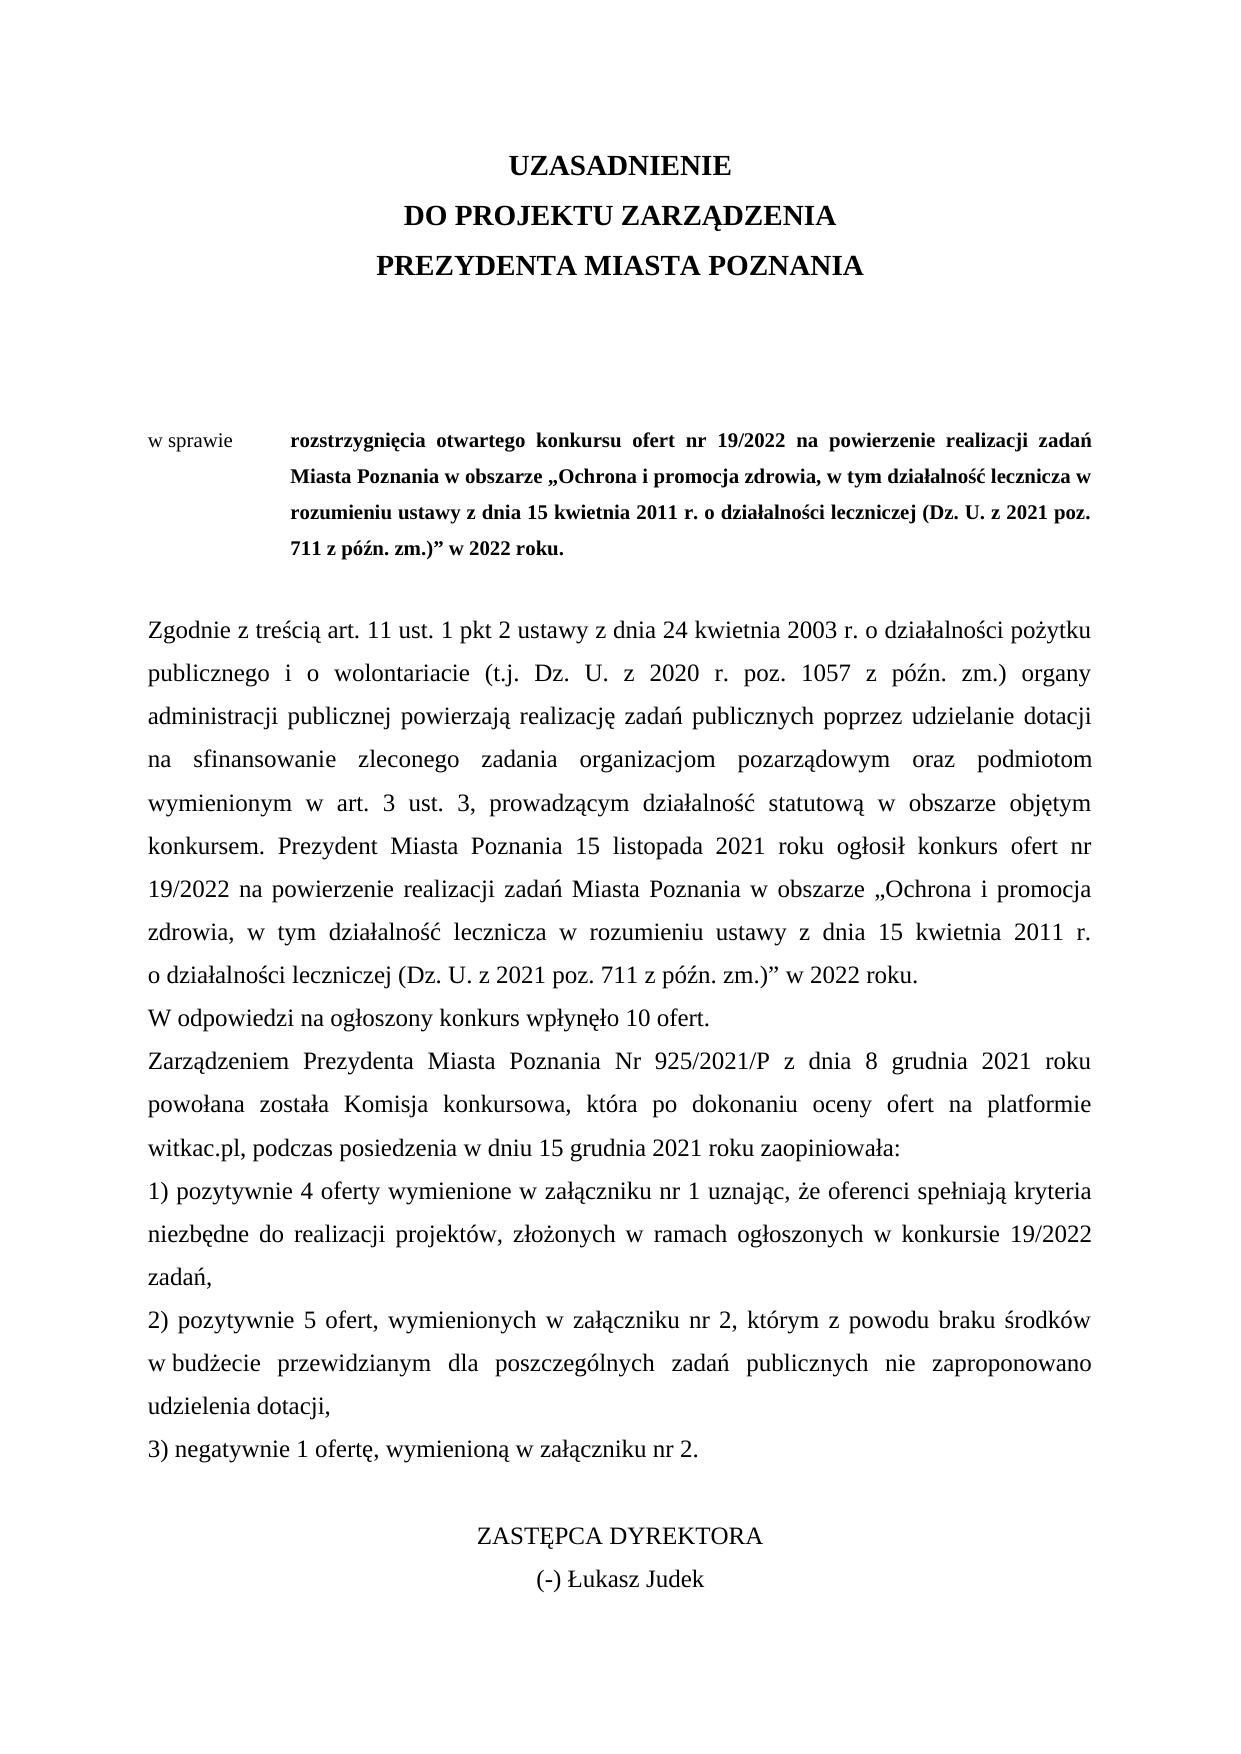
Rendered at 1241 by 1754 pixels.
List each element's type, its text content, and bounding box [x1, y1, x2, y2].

subtitle PREZYDENTA MIASTA POZNANIA [148, 248, 1093, 282]
text 1) pozytywnie 4 oferty wymienione w załączniku nr 1 uznając, że oferenci spełniają kryteria niezbędne do realizacji projektów, złożonych w ramach ogłoszonych w konkursie 19/2022 zadań, [148, 1176, 1093, 1291]
table_header w sprawie [136, 428, 279, 572]
text 2) pozytywnie 5 ofert, wymienionych w załączniku nr 2, którym z powodu braku środków w budżecie przewidzianym dla poszczególnych zadań publicznych nie zaproponowano udzielenia dotacji, [148, 1305, 1093, 1420]
subtitle UZASADNIENIE [148, 148, 1093, 181]
text Zgodnie z treścią art. 11 ust. 1 pkt 2 ustawy z dnia 24 kwietnia 2003 r. o działalności pożytku publicznego i o wolontariacie (t.j. Dz. U. z 2020 r. poz. 1057 z późn. zm.) organy administracji publicznej powierzają realizację zadań publicznych poprzez udzielanie dotacji na sfinansowanie zleconego zadania organizacjom pozarządowym oraz podmiotom wymienionym w art. 3 ust. 3, prowadzącym działalność statutową w obszarze objętym konkursem. Prezydent Miasta Poznania 15 listopada 2021 roku ogłosił konkurs ofert nr 19/2022 na powierzenie realizacji zadań Miasta Poznania w obszarze „Ochrona i promocja zdrowia, w tym działalność lecznicza w rozumieniu ustawy z dnia 15 kwietnia 2011 r. o działalności leczniczej (Dz. U. z 2021 poz. 711 z późn. zm.)” w 2022 roku. [148, 615, 1093, 989]
text W odpowiedzi na ogłoszony konkurs wpłynęło 10 ofert. [148, 1003, 1093, 1032]
text 3) negatywnie 1 ofertę, wymienioną w załączniku nr 2. [148, 1434, 1093, 1463]
subtitle DO PROJEKTU ZARZĄDZENIA [148, 198, 1093, 231]
text (-) Łukasz Judek [148, 1564, 1093, 1593]
text Zarządzeniem Prezydenta Miasta Poznania Nr 925/2021/P z dnia 8 grudnia 2021 roku powołana została Komisja konkursowa, która po dokonaniu oceny ofert na platformie witkac.pl, podczas posiedzenia w dniu 15 grudnia 2021 roku zaopiniowała: [148, 1046, 1093, 1161]
table_header rozstrzygnięcia otwartego konkursu ofert nr 19/2022 na powierzenie realizacji zadań Miasta Poznania w obszarze „Ochrona i promocja zdrowia, w tym działalność lecznicza w rozumieniu ustawy z dnia 15 kwietnia 2011 r. o działalności leczniczej (Dz. U. z 2021 poz. 711 z późn. zm.)” w 2022 roku. [279, 428, 1104, 572]
text ZASTĘPCA DYREKTORA [148, 1521, 1093, 1549]
